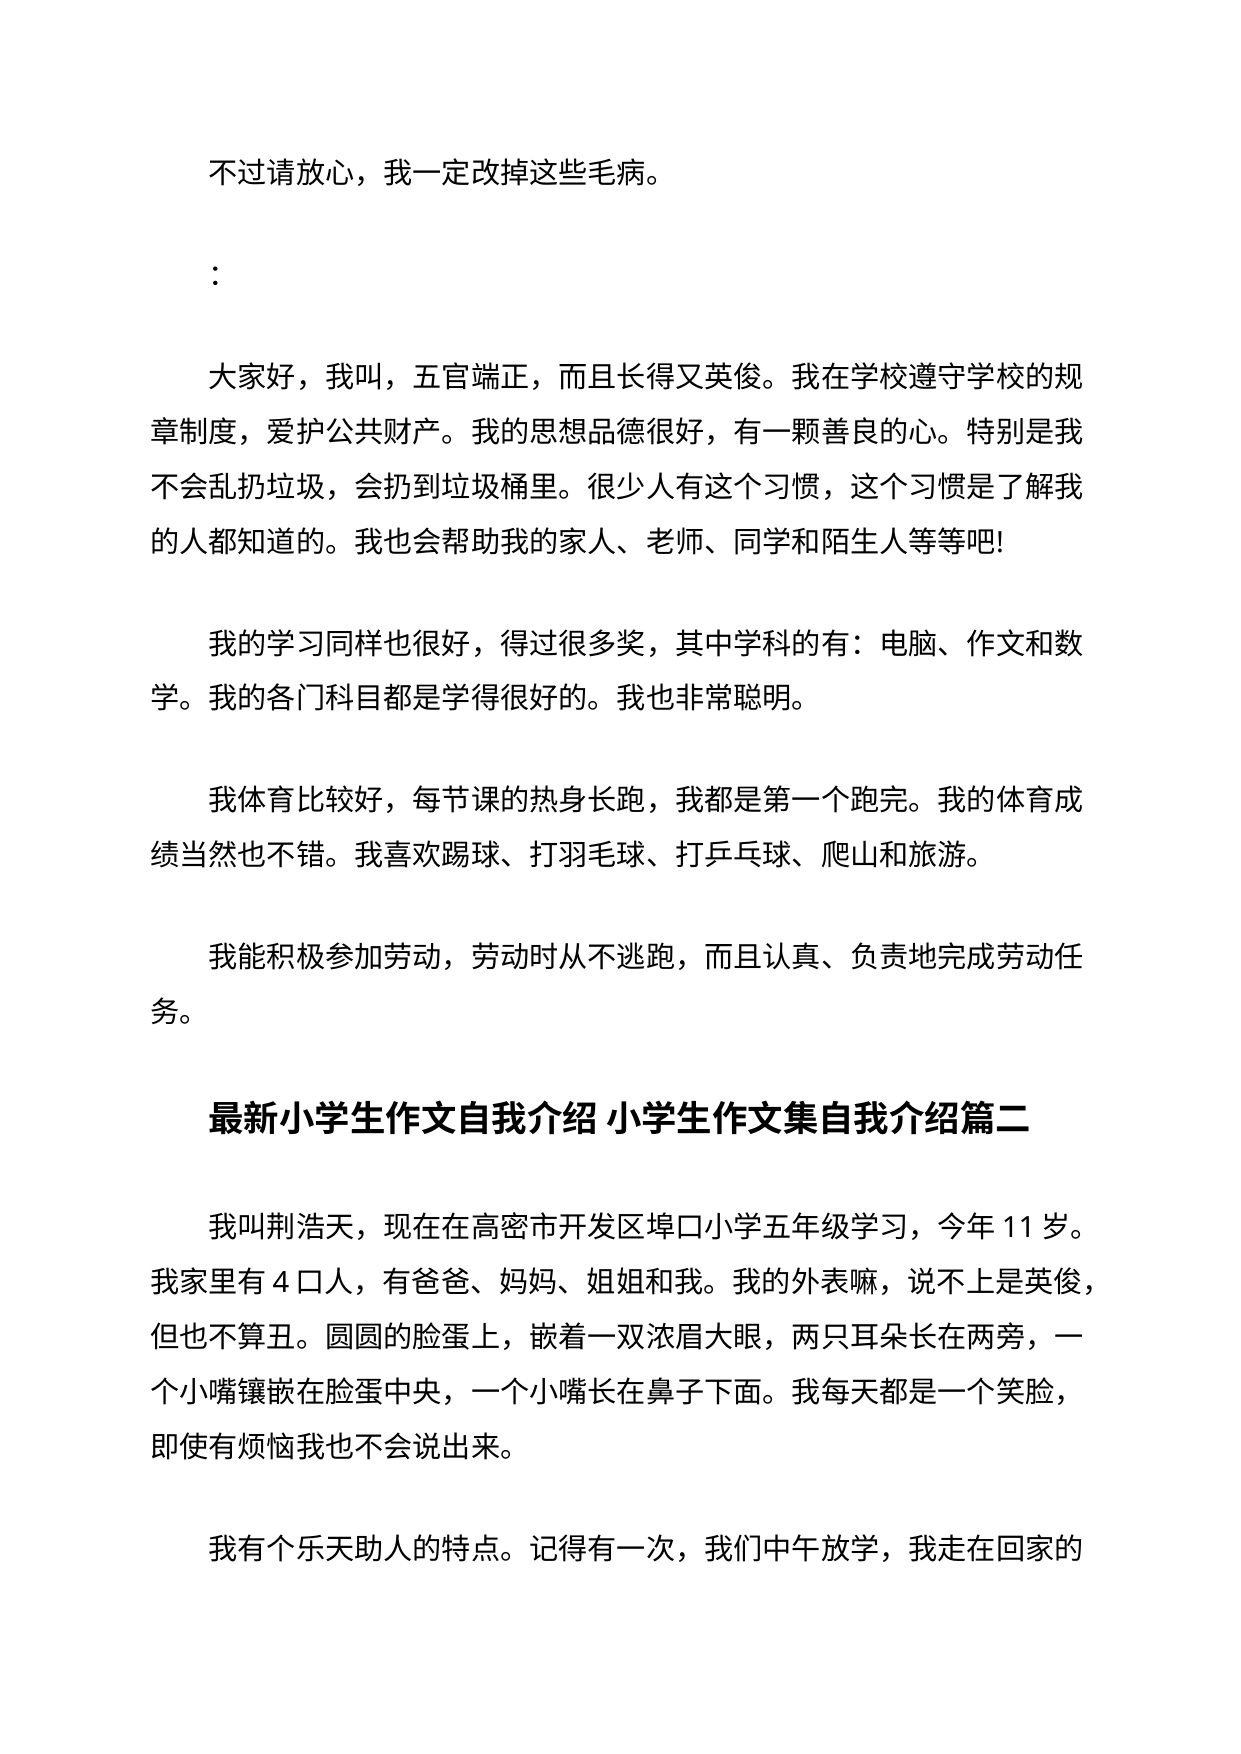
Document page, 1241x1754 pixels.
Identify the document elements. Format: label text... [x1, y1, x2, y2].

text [150, 1525, 1090, 1567]
text 我能积极参加劳动，劳动时从不逃跑，而且认真、负责地完成劳动任务。 [150, 933, 1090, 1031]
text 不过请放心，我一定改掉这些毛病。 [150, 150, 1090, 192]
text 我体育比较好，每节课的热身长跑，我都是第一个跑完。我的体育成绩当然也不错。我喜欢踢球、打羽毛球、打乒乓球、爬山和旅游。 [150, 777, 1090, 874]
text 大家好，我叫，五官端正，而且长得又英俊。我在学校遵守学校的规章制度，爱护公共财产。我的思想品德很好，有一颗善良的心。特别是我不会乱扔垃圾，会扔到垃圾桶里。很少人有这个习惯，这个习惯是了解我的人都知道的。我也会帮助我的家人、老师、同学和陌生人等等吧! [150, 353, 1090, 561]
text 我叫荆浩天，现在在高密市开发区埠口小学五年级学习，今年11岁。我家里有4口人，有爸爸、妈妈、姐姐和我。我的外表嘛，说不上是英俊，但也不算丑。圆圆的脸蛋上，嵌着一双浓眉大眼，两只耳朵长在两旁，一个小嘴镶嵌在脸蛋中央，一个小嘴长在鼻子下面。我每天都是一个笑脸，即使有烦恼我也不会说出来。 [150, 1204, 1090, 1466]
text 最新小学生作文自我介绍 小学生作文集自我介绍篇二 [150, 1090, 1090, 1141]
text 我的学习同样也很好，得过很多奖，其中学科的有：电脑、作文和数学。我的各门科目都是学得很好的。我也非常聪明。 [150, 620, 1090, 717]
text ： [150, 252, 1090, 294]
